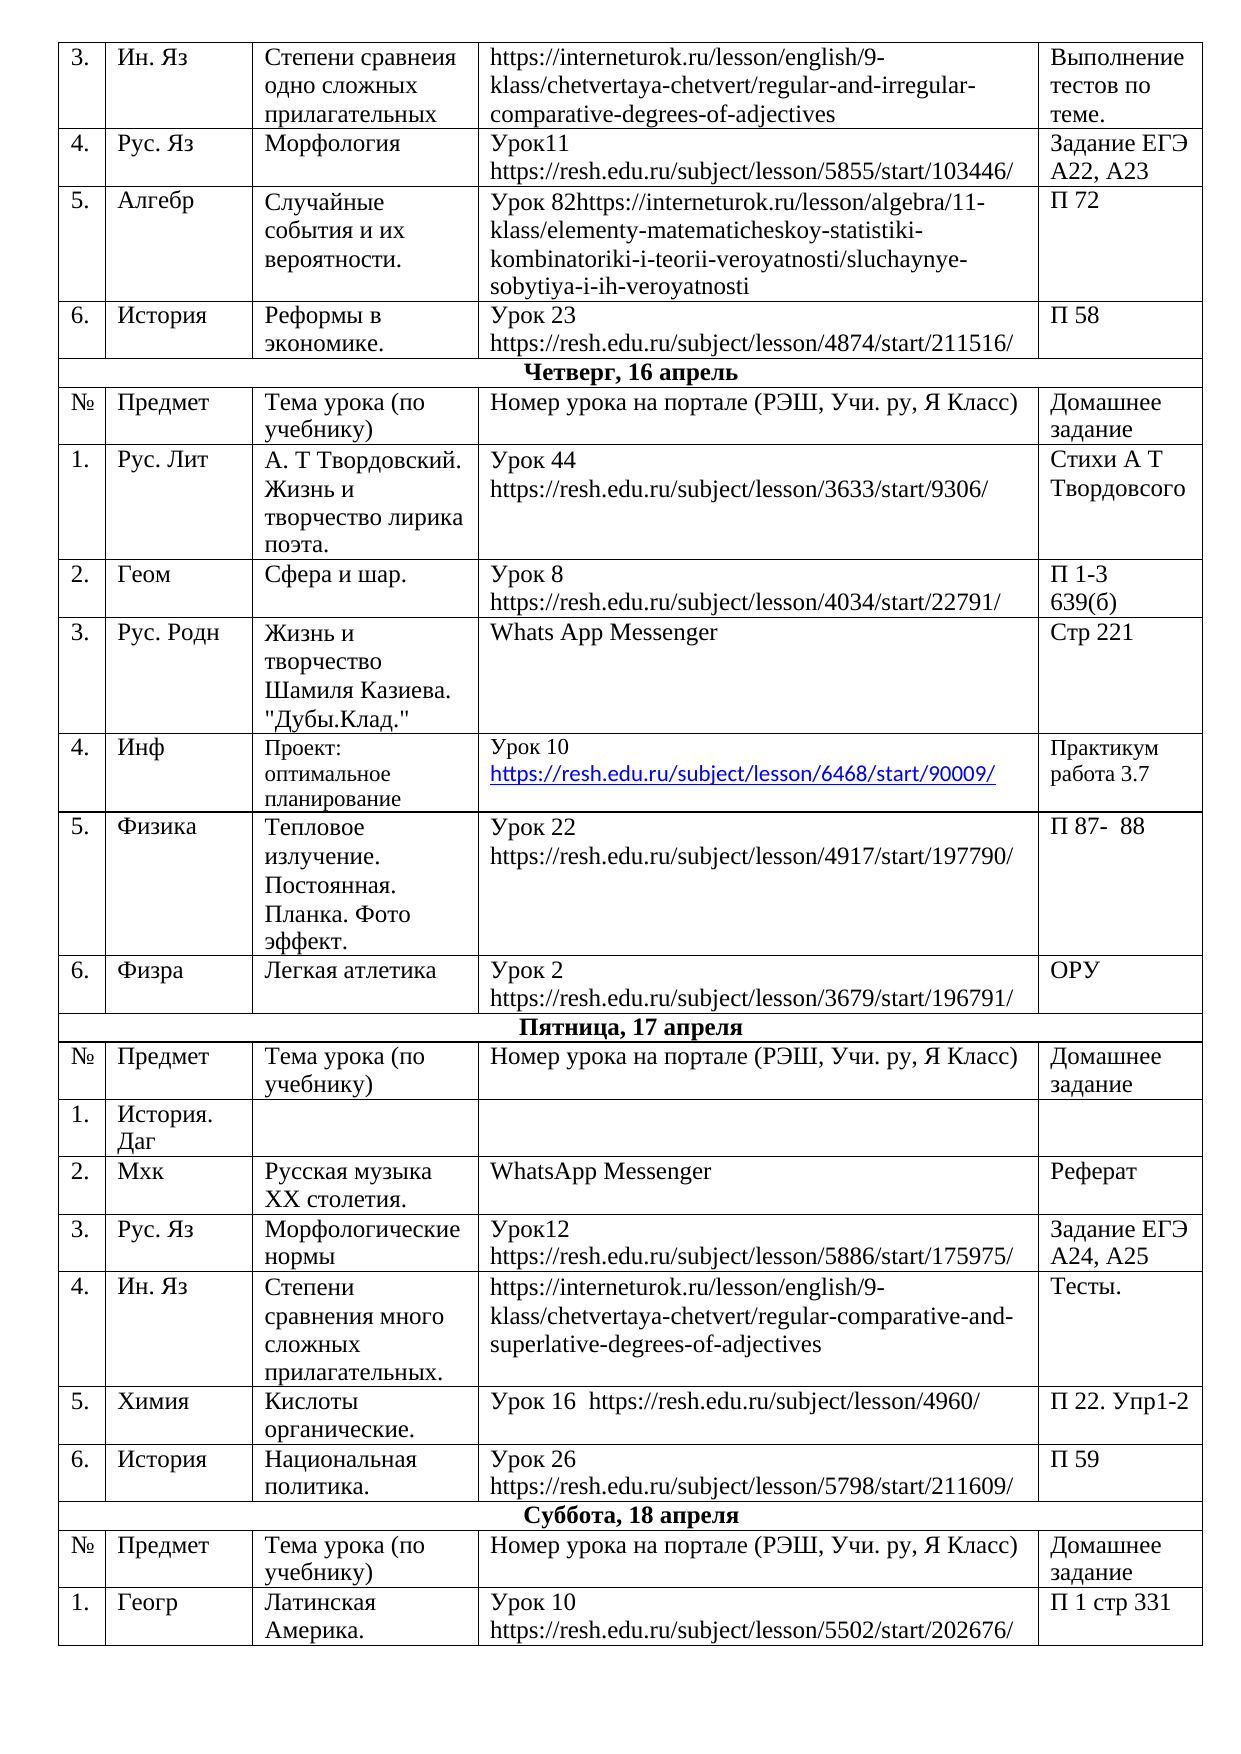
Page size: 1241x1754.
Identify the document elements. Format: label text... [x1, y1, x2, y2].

table_cell История [106, 302, 252, 358]
table_cell Практикум работа 3.7 [1039, 734, 1202, 811]
table_cell Национальная политика. [253, 1445, 478, 1501]
table_cell А. Т Твордовский. Жизнь и творчество лирика поэта. [253, 445, 478, 559]
table_cell Морфология [253, 129, 478, 186]
table_cell Урок 8 https://resh.edu.ru/subject/lesson/4034/start/22791/ [479, 560, 1038, 617]
table_cell Тема урока (по учебнику) [253, 388, 478, 444]
table_cell Урок 26 https://resh.edu.ru/subject/lesson/5798/start/211609/ [479, 1445, 1038, 1501]
table_cell Урок 10 https://resh.edu.ru/subject/lesson/6468/start/90009/ [479, 734, 1038, 811]
table_cell Физра [106, 956, 252, 1013]
table_cell Инф [106, 734, 252, 811]
table_cell П 1-3 639(б) [1039, 560, 1202, 617]
table_cell Тема урока (по учебнику) [253, 1043, 478, 1099]
table_cell Ин. Яз [106, 1272, 252, 1386]
table_cell Легкая атлетика [253, 956, 478, 1013]
table_cell Рус. Лит [106, 445, 252, 559]
table_cell Рус. Яз [106, 129, 252, 186]
table_cell 1. [59, 1588, 105, 1644]
table_cell П 87- 88 [1039, 813, 1202, 955]
table_cell Whats App Messenger [479, 618, 1038, 733]
table_cell Рус. Яз [106, 1215, 252, 1271]
table_cell Урок 44 https://resh.edu.ru/subject/lesson/3633/start/9306/ [479, 445, 1038, 559]
table_cell Случайные события и их вероятности. [253, 187, 478, 301]
table_cell Морфологические нормы [253, 1215, 478, 1271]
table_cell № [59, 1531, 105, 1587]
table_cell Четверг, 16 апрель [59, 359, 1202, 387]
table_cell https://interneturok.ru/lesson/english/9- klass/chetvertaya-chetvert/regular-comparative-and- superlative-degrees-of-adjectives [479, 1272, 1038, 1386]
table_cell П 59 [1039, 1445, 1202, 1501]
table_cell Степени сравнения много сложных прилагательных. [253, 1272, 478, 1386]
table_cell Домашнее задание [1039, 1531, 1202, 1587]
table_cell Урок 10 https://resh.edu.ru/subject/lesson/5502/start/202676/ [479, 1588, 1038, 1644]
table_cell Пятница, 17 апреля [59, 1014, 1202, 1041]
table_cell Урок 23 https://resh.edu.ru/subject/lesson/4874/start/211516/ [479, 302, 1038, 358]
table_cell Геом [106, 560, 252, 617]
table_cell Урок11 https://resh.edu.ru/subject/lesson/5855/start/103446/ [479, 129, 1038, 186]
table_cell 3. [59, 618, 105, 733]
table_cell 5. [59, 1387, 105, 1443]
table_cell Стихи А Т Твордовсого [1039, 445, 1202, 559]
table_cell Геогр [106, 1588, 252, 1644]
table_cell 4. [59, 1272, 105, 1386]
table_cell Суббота, 18 апреля [59, 1502, 1202, 1530]
table_cell 1. [59, 445, 105, 559]
table_cell 4. [59, 129, 105, 186]
table_cell История. Даг [106, 1100, 252, 1156]
table_cell Урок 22 https://resh.edu.ru/subject/lesson/4917/start/197790/ [479, 813, 1038, 955]
table_cell Номер урока на портале (РЭШ, Учи. ру, Я Класс) [479, 1531, 1038, 1587]
table_cell П 72 [1039, 187, 1202, 301]
table_header Ин. Яз [106, 43, 252, 128]
table_cell Сфера и шар. [253, 560, 478, 617]
table_cell Домашнее задание [1039, 388, 1202, 444]
table_cell 5. [59, 813, 105, 955]
table_cell История [106, 1445, 252, 1501]
table_cell Номер урока на портале (РЭШ, Учи. ру, Я Класс) [479, 388, 1038, 444]
table_cell Урок 2 https://resh.edu.ru/subject/lesson/3679/start/196791/ [479, 956, 1038, 1013]
table_cell Задание ЕГЭ А22, А23 [1039, 129, 1202, 186]
table_cell Мхк [106, 1157, 252, 1214]
table_cell 1. [59, 1100, 105, 1156]
table_cell Предмет [106, 1531, 252, 1587]
table_header Степени сравнеия одно сложных прилагательных [253, 43, 478, 128]
table_cell № [59, 388, 105, 444]
table_cell 6. [59, 956, 105, 1013]
table_cell 6. [59, 302, 105, 358]
table_cell П 22. Упр1-2 [1039, 1387, 1202, 1443]
table_cell Алгебр [106, 187, 252, 301]
table_cell Тепловое излучение. Постоянная. Планка. Фото эффект. [253, 813, 478, 955]
table_cell Урок 82https://interneturok.ru/lesson/algebra/11- klass/elementy-matematicheskoy-statistiki- kombinatoriki-i-teorii-veroyatnosti/sluchaynye- sobytiya-i-ih-veroyatnosti [479, 187, 1038, 301]
table_cell Русская музыка ХХ столетия. [253, 1157, 478, 1214]
table_cell Латинская Америка. [253, 1588, 478, 1644]
table_cell Предмет [106, 388, 252, 444]
table_cell 4. [59, 734, 105, 811]
table_cell Задание ЕГЭ А24, А25 [1039, 1215, 1202, 1271]
table_cell Химия [106, 1387, 252, 1443]
table_cell 3. [59, 1215, 105, 1271]
table_cell [253, 1100, 478, 1156]
table_cell 2. [59, 1157, 105, 1214]
table_cell П 58 [1039, 302, 1202, 358]
table_cell Рус. Родн [106, 618, 252, 733]
table_header Выполнение тестов по теме. [1039, 43, 1202, 128]
table_cell [479, 1100, 1038, 1156]
table_cell Проект: оптимальное планирование [253, 734, 478, 811]
table_cell ОРУ [1039, 956, 1202, 1013]
table_cell Номер урока на портале (РЭШ, Учи. ру, Я Класс) [479, 1043, 1038, 1099]
table_header 3. [59, 43, 105, 128]
table_cell [1039, 1100, 1202, 1156]
table_header https://interneturok.ru/lesson/english/9- klass/chetvertaya-chetvert/regular-and-irregular- comparative-degrees-of-adjectives [479, 43, 1038, 128]
table_cell 2. [59, 560, 105, 617]
table_cell Реформы в экономике. [253, 302, 478, 358]
table_cell 5. [59, 187, 105, 301]
table_cell Тема урока (по учебнику) [253, 1531, 478, 1587]
table_cell Стр 221 [1039, 618, 1202, 733]
table_cell 6. [59, 1445, 105, 1501]
table_cell Урок12 https://resh.edu.ru/subject/lesson/5886/start/175975/ [479, 1215, 1038, 1271]
table_cell Тесты. [1039, 1272, 1202, 1386]
table_cell Кислоты органические. [253, 1387, 478, 1443]
table_cell № [59, 1043, 105, 1099]
table_cell WhatsApp Messenger [479, 1157, 1038, 1214]
table_cell П 1 стр 331 [1039, 1588, 1202, 1644]
table_cell Жизнь и творчество Шамиля Казиева. "Дубы.Клад." [253, 618, 478, 733]
table_cell Реферат [1039, 1157, 1202, 1214]
table_cell Домашнее задание [1039, 1043, 1202, 1099]
table_cell Физика [106, 813, 252, 955]
table_cell Предмет [106, 1043, 252, 1099]
table_cell Урок 16 https://resh.edu.ru/subject/lesson/4960/ [479, 1387, 1038, 1443]
